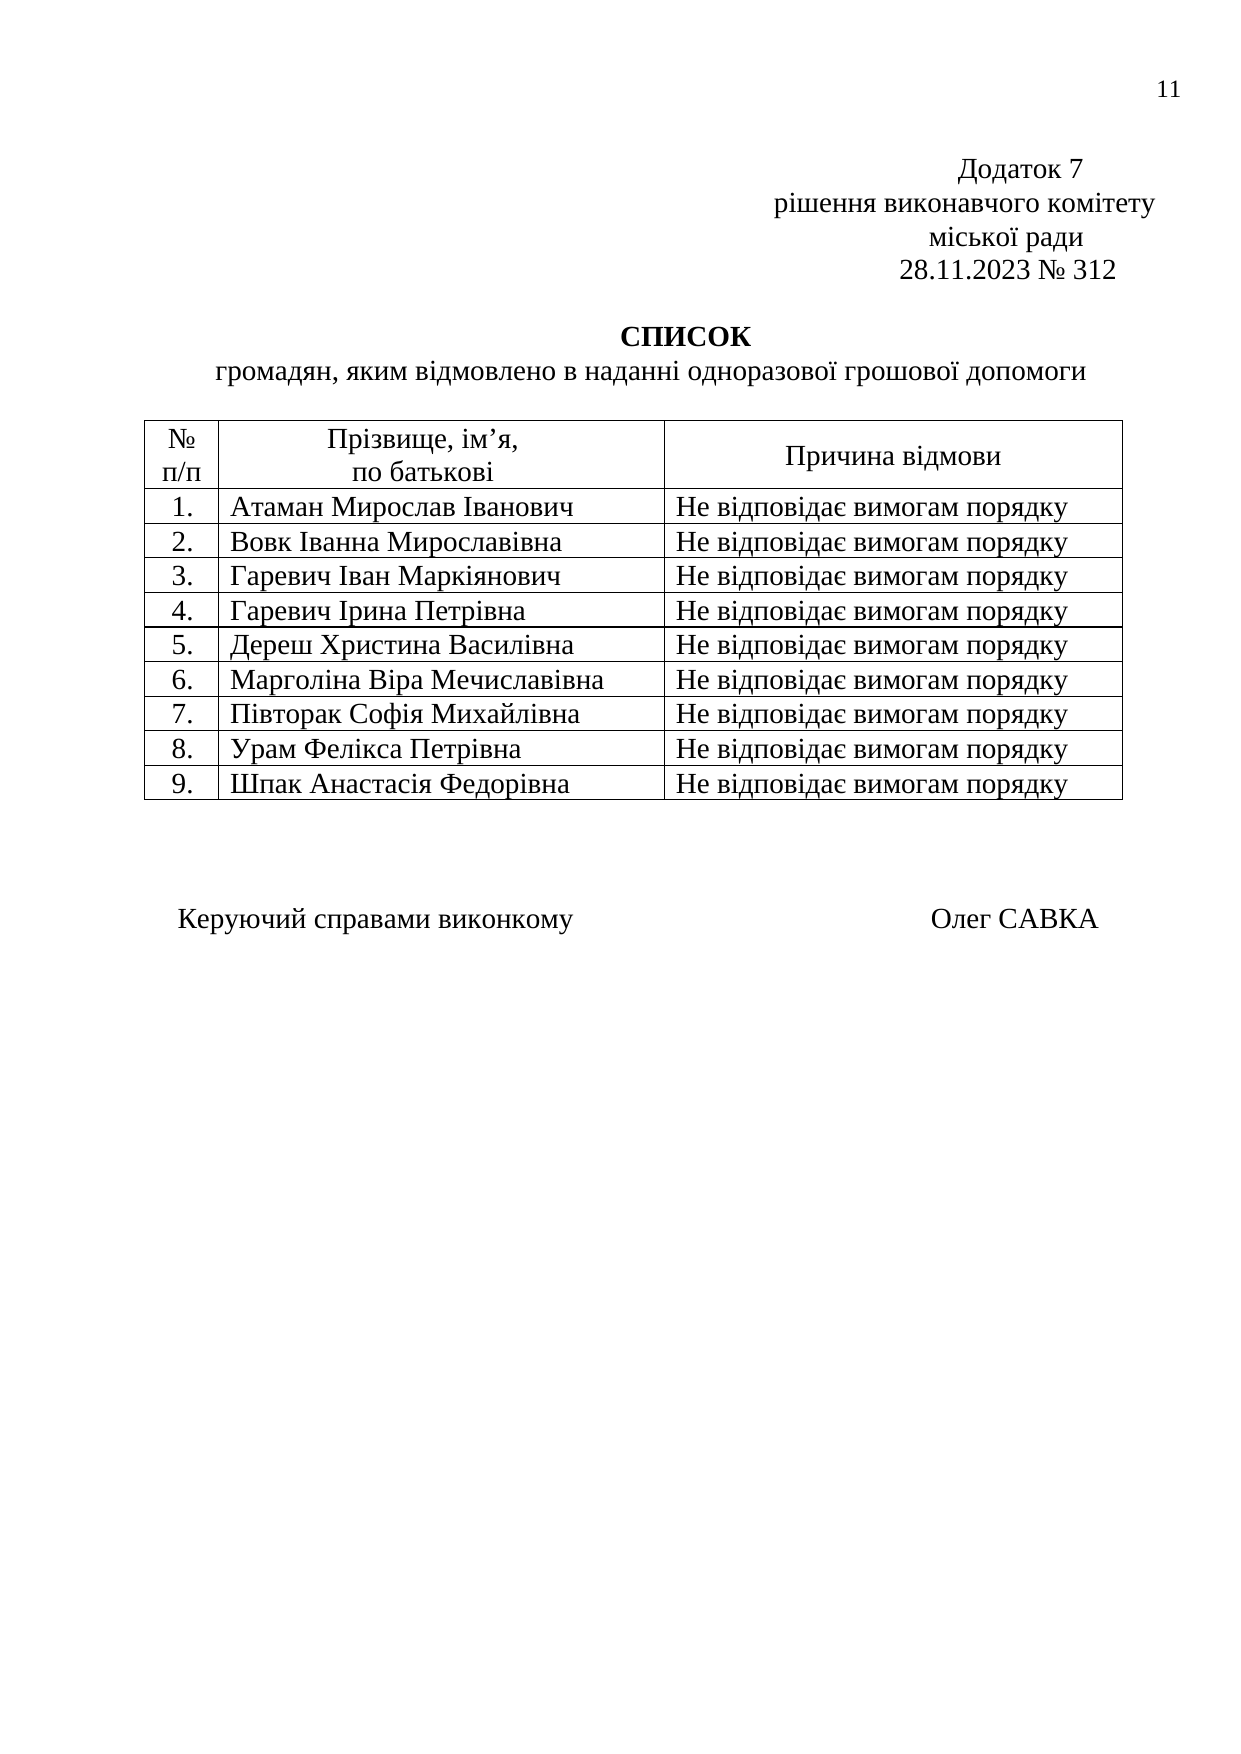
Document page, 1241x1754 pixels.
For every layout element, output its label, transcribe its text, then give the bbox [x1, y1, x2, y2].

table_cell [145, 662, 218, 696]
text Керуючий справами виконкому Олег САВКА [177, 901, 1181, 934]
table_header Причина відмови [665, 421, 1122, 488]
table_cell Не відповідає вимогам порядку [665, 593, 1122, 626]
text громадян, яким відмовлено в наданні одноразової грошової допомоги [121, 353, 1181, 386]
table_cell Не відповідає вимогам порядку [665, 697, 1122, 730]
text 28.11.2023 № 312 [177, 252, 1181, 286]
table_cell Півторак Софія Михайлівна [219, 697, 664, 730]
text СПИСОК [546, 319, 1181, 353]
table_cell [145, 628, 218, 661]
table_cell [145, 731, 218, 765]
table_cell Не відповідає вимогам порядку [665, 489, 1122, 523]
table_cell Вовк Іванна Мирославівна [219, 524, 664, 557]
table_cell Не відповідає вимогам порядку [665, 766, 1122, 799]
table_cell [145, 558, 218, 592]
table_cell Атаман Мирослав Іванович [219, 489, 664, 523]
text міської ради [177, 219, 1181, 252]
table_cell [145, 593, 218, 626]
table_cell Гаревич Іван Маркіянович [219, 558, 664, 592]
table_cell Гаревич Ірина Петрівна [219, 593, 664, 626]
table_cell Не відповідає вимогам порядку [665, 524, 1122, 557]
table_cell Дереш Христина Василівна [219, 628, 664, 661]
table_cell Марголіна Віра Мечиславівна [219, 662, 664, 696]
table_cell [145, 524, 218, 557]
table_cell Шпак Анастасія Федорівна [219, 766, 664, 799]
text Додаток 7 [797, 152, 1181, 185]
table_cell Не відповідає вимогам порядку [665, 628, 1122, 661]
table_cell [145, 489, 218, 523]
table_cell Не відповідає вимогам порядку [665, 731, 1122, 765]
table_cell Не відповідає вимогам порядку [665, 558, 1122, 592]
table_cell [145, 697, 218, 730]
table_header Прізвище, ім’я, по батькові [219, 421, 664, 488]
table_cell [145, 766, 218, 799]
table_cell Урам Фелікса Петрівна [219, 731, 664, 765]
table_cell Не відповідає вимогам порядку [665, 662, 1122, 696]
table_header № п/п [145, 421, 218, 488]
text рішення виконавчого комітету [177, 185, 1181, 219]
